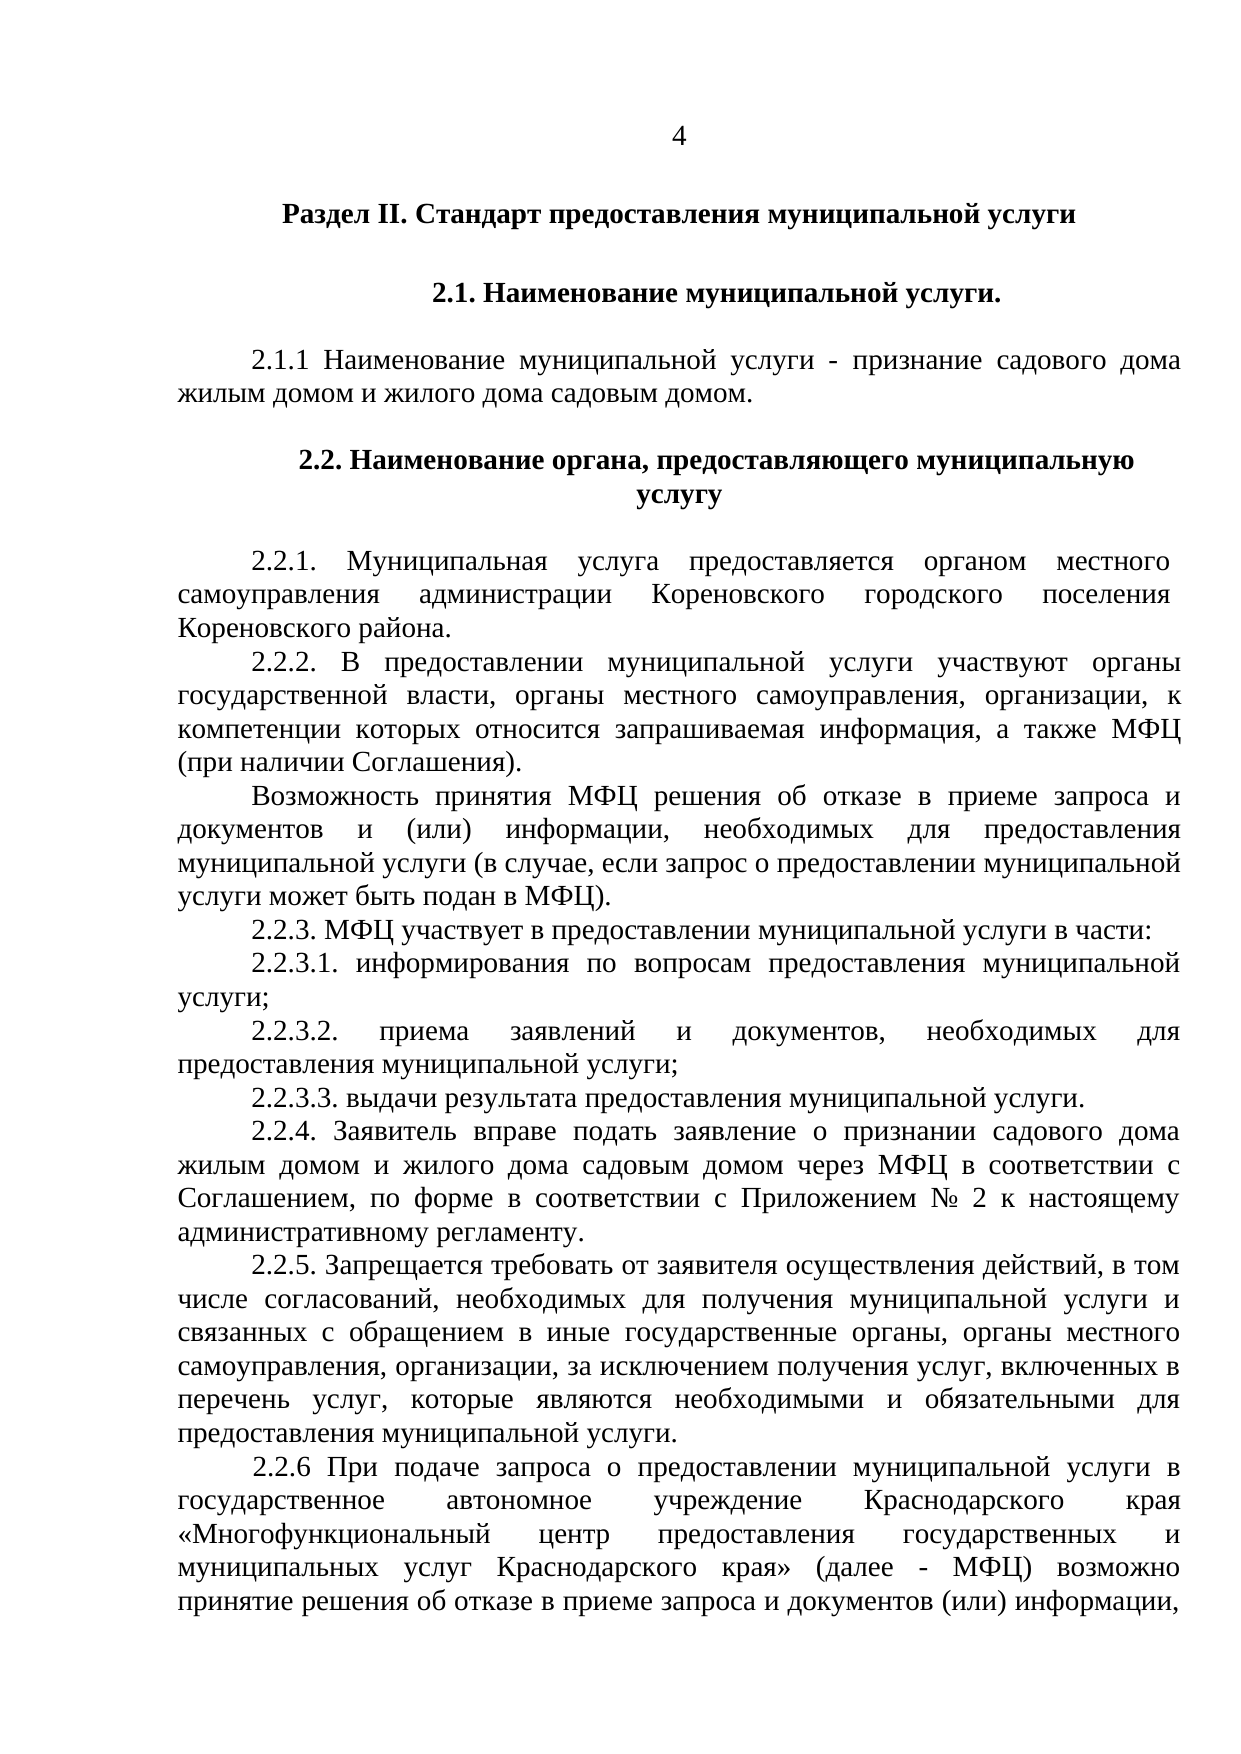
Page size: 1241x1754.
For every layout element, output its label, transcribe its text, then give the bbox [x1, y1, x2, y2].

text 2.2.3. МФЦ участвует в предоставлении муниципальной услуги в части: [177, 912, 1181, 946]
text 2.2.4. Заявитель вправе подать заявление о признании садового дома жилым домом и жилого дома садовым домом через МФЦ в соответствии с Соглашением, по форме в соответствии с Приложением № 2 к настоящему административному регламенту. [177, 1113, 1181, 1247]
text 2.2.1. Муниципальная услуга предоставляется органом местного самоуправления администрации Кореновского городского поселения Кореновского района. [177, 543, 1171, 644]
text 2.2.2. В предоставлении муниципальной услуги участвуют органы государственной власти, органы местного самоуправления, организации, к компетенции которых относится запрашиваемая информация, а также МФЦ (при наличии Соглашения). [177, 644, 1182, 778]
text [177, 1449, 1181, 1616]
text 2.1.1 Наименование муниципальной услуги - признание садового дома жилым домом и жилого дома садовым домом. [177, 342, 1181, 409]
text 2.2. Наименование органа, предоставляющего муниципальную услугу [177, 442, 1181, 509]
text Раздел II. Стандарт предоставления муниципальной услуги [177, 196, 1181, 230]
text Возможность принятия МФЦ решения об отказе в приеме запроса и документов и (или) информации, необходимых для предоставления муниципальной услуги (в случае, если запрос о предоставлении муниципальной услуги может быть подан в МФЦ). [177, 778, 1182, 912]
text 2.2.5. Запрещается требовать от заявителя осуществления действий, в том числе согласований, необходимых для получения муниципальной услуги и связанных с обращением в иные государственные органы, органы местного самоуправления, организации, за исключением получения услуг, включенных в перечень услуг, которые являются необходимыми и обязательными для предоставления муниципальной услуги. [177, 1247, 1181, 1449]
text 2.2.3.3. выдачи результата предоставления муниципальной услуги. [177, 1080, 1181, 1113]
text 2.1. Наименование муниципальной услуги. [177, 275, 1181, 308]
text 2.2.3.1. информирования по вопросам предоставления муниципальной услуги; [177, 946, 1181, 1013]
text 2.2.3.2. приема заявлений и документов, необходимых для предоставления муниципальной услуги; [177, 1013, 1181, 1080]
